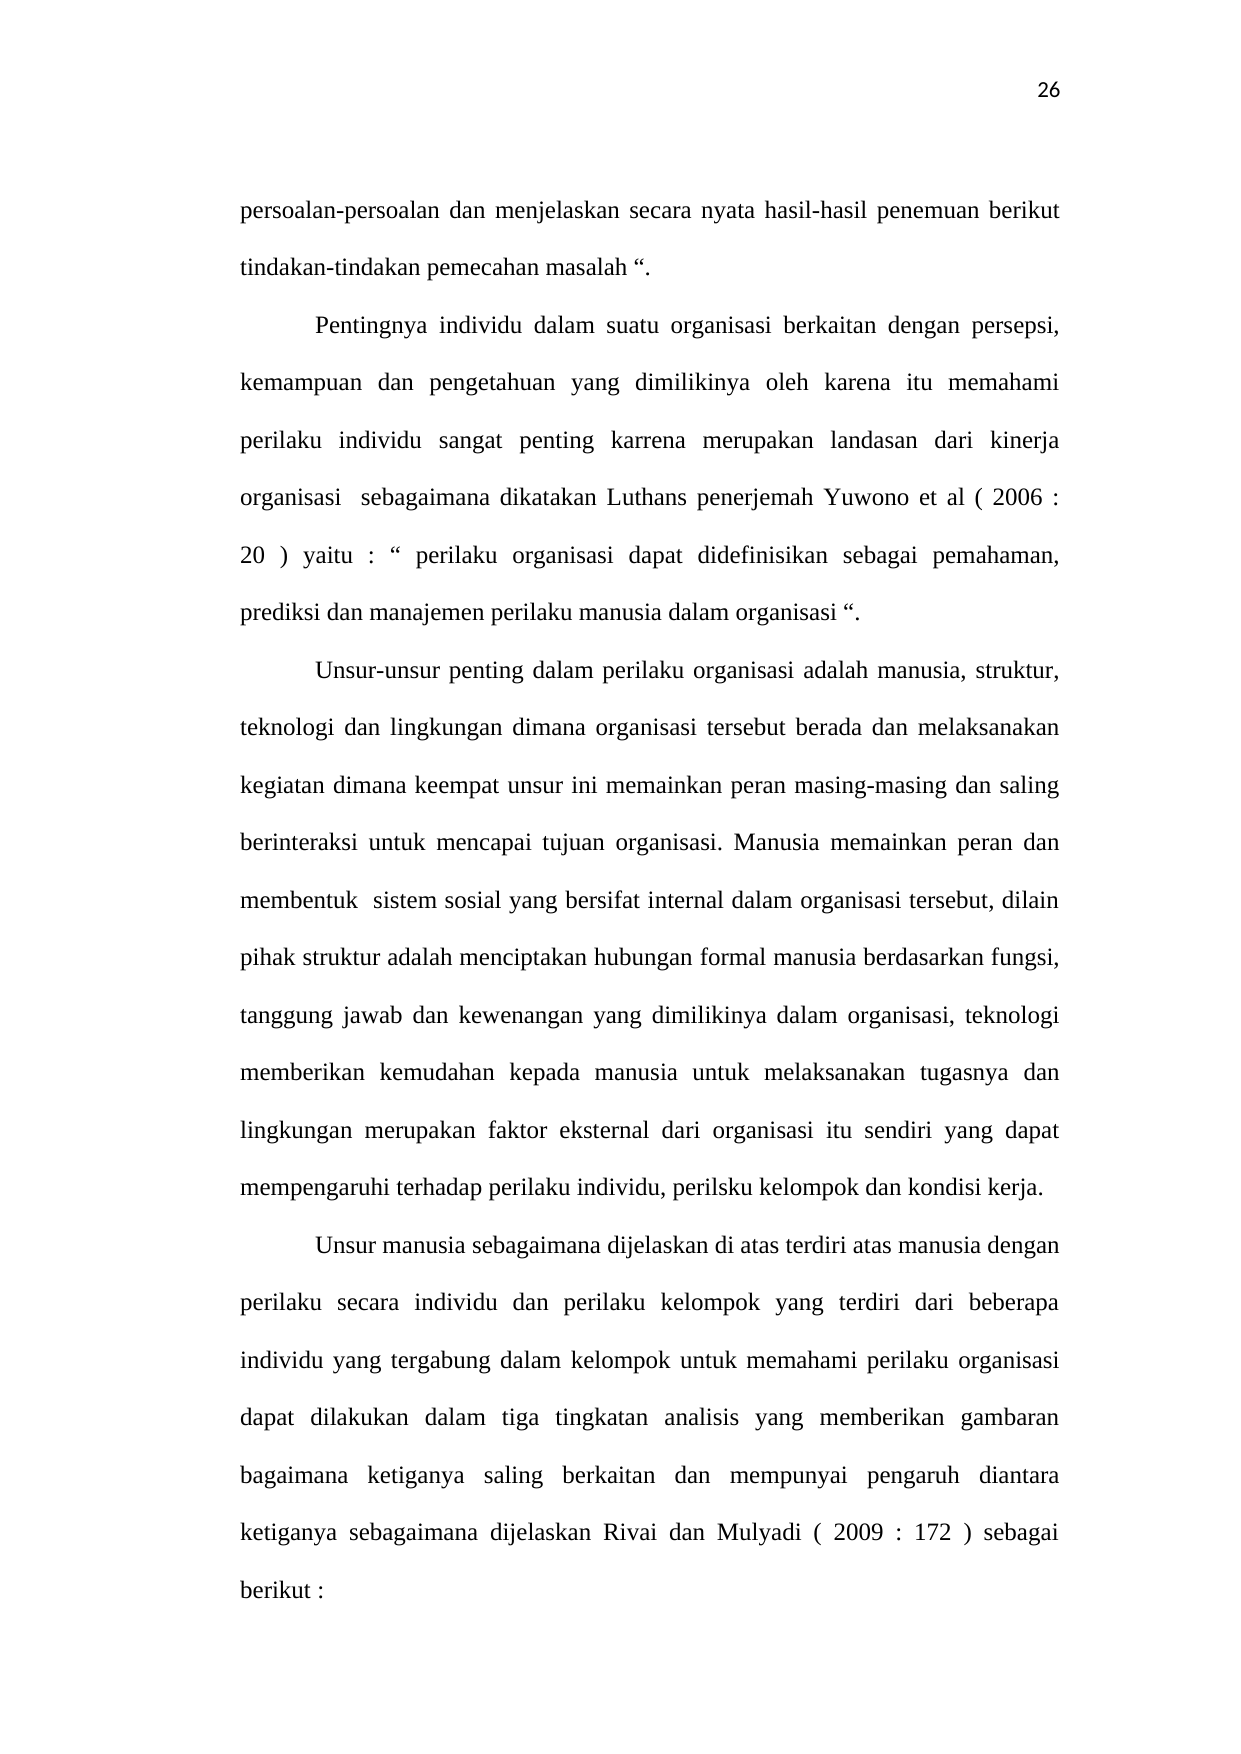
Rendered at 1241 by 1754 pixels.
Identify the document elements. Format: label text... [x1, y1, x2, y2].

list Unsur-unsur penting dalam perilaku organisasi adalah manusia, struktur, teknologi dan lingkungan dimana organisasi tersebut berada dan melaksanakan kegiatan dimana keempat unsur ini memainkan peran masing-masing dan saling berinteraksi untuk mencapai tujuan organisasi. Manusia memainkan peran dan membentuk sistem sosial yang bersifat internal dalam organisasi tersebut, dilain pihak struktur adalah menciptakan hubungan formal manusia berdasarkan fungsi, tanggung jawab dan kewenangan yang dimilikinya dalam organisasi, teknologi memberikan kemudahan kepada manusia untuk melaksanakan tugasnya dan lingkungan merupakan faktor eksternal dari organisasi itu sendiri yang dapat mempengaruhi terhadap perilaku individu, perilsku kelompok dan kondisi kerja. [240, 655, 1060, 1201]
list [240, 195, 1060, 281]
list Pentingnya individu dalam suatu organisasi berkaitan dengan persepsi, kemampuan dan pengetahuan yang dimilikinya oleh karena itu memahami perilaku individu sangat penting karrena merupakan landasan dari kinerja organisasi sebagaimana dikatakan Luthans penerjemah Yuwono et al ( 2006 : 20 ) yaitu : “ perilaku organisasi dapat didefinisikan sebagai pemahaman, prediksi dan manajemen perilaku manusia dalam organisasi “. [240, 310, 1060, 626]
list Unsur manusia sebagaimana dijelaskan di atas terdiri atas manusia dengan perilaku secara individu dan perilaku kelompok yang terdiri dari beberapa individu yang tergabung dalam kelompok untuk memahami perilaku organisasi dapat dilakukan dalam tiga tingkatan analisis yang memberikan gambaran bagaimana ketiganya saling berkaitan dan mempunyai pengaruh diantara ketiganya sebagaimana dijelaskan Rivai dan Mulyadi ( 2009 : 172 ) sebagai berikut : [240, 1230, 1060, 1604]
